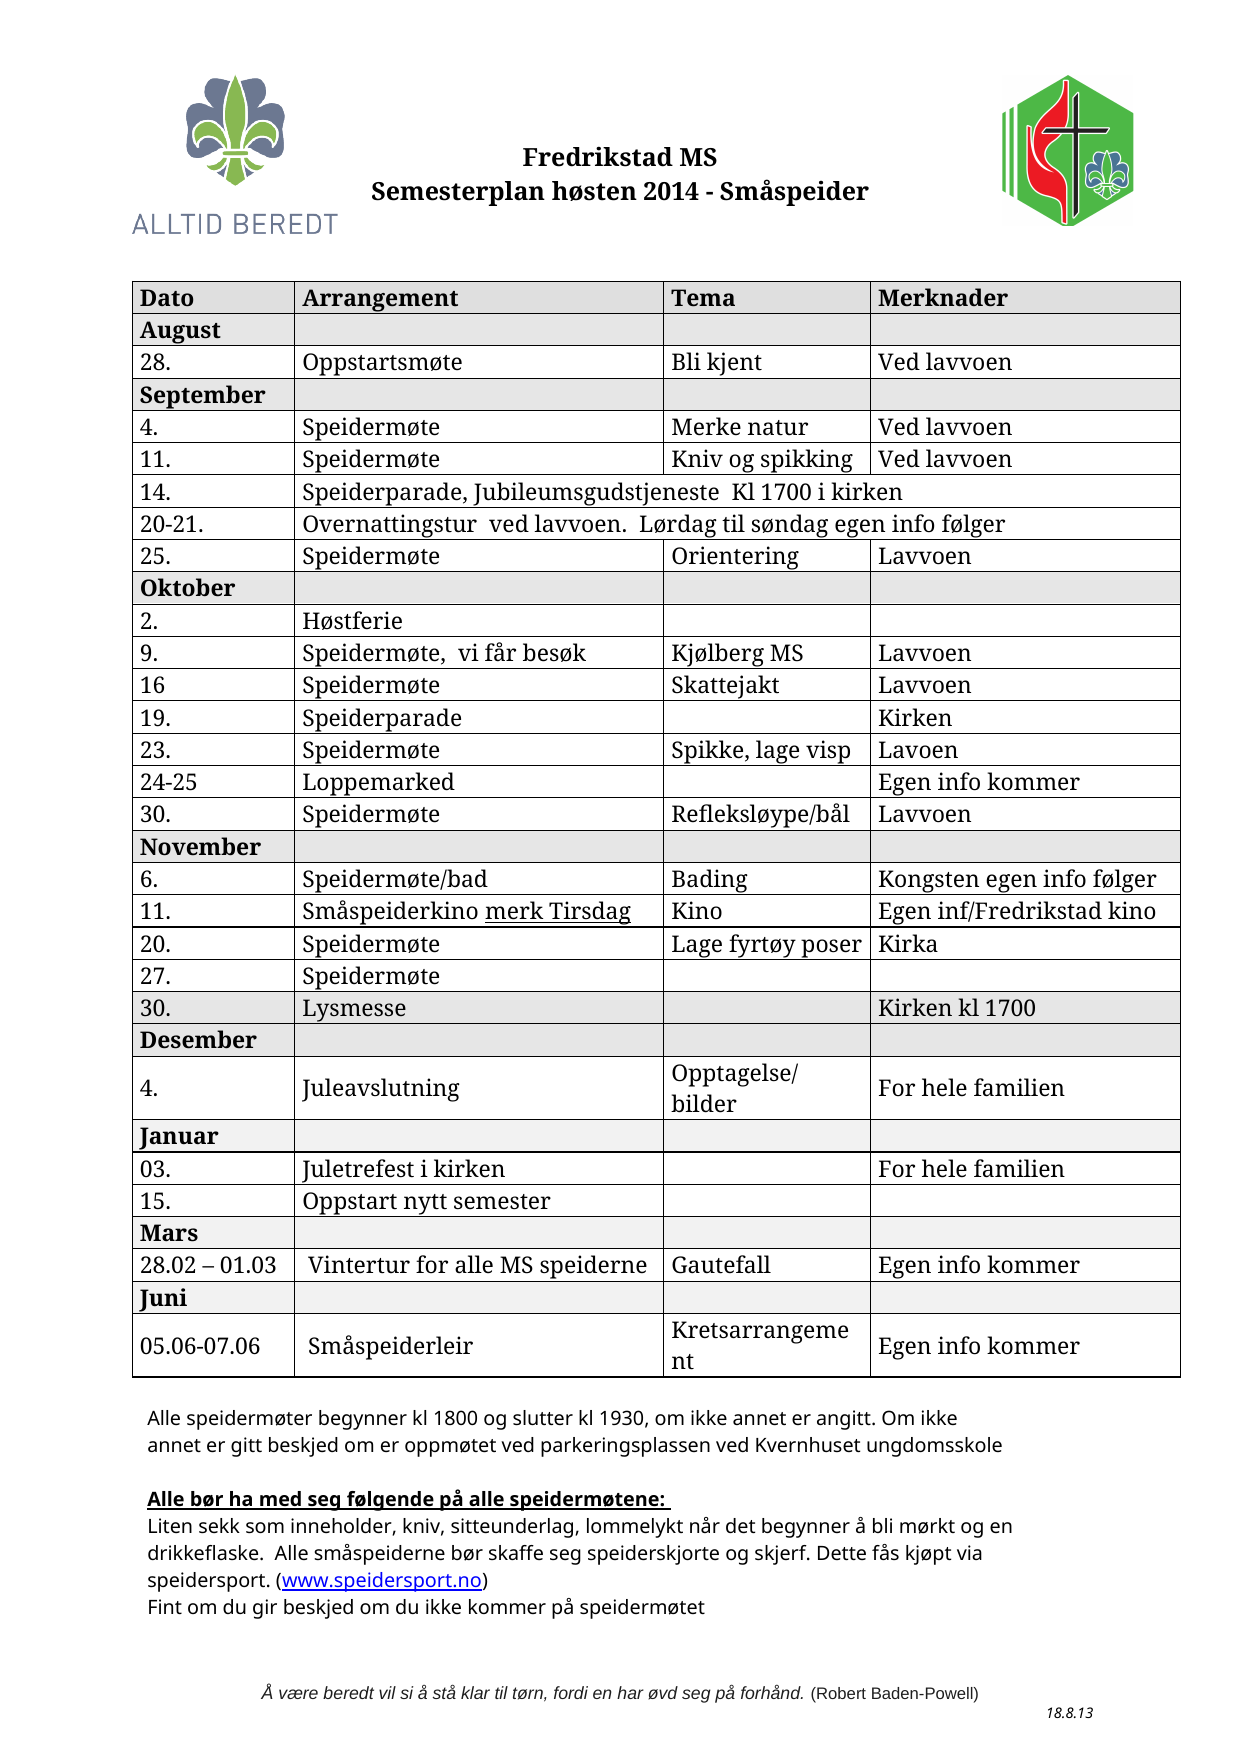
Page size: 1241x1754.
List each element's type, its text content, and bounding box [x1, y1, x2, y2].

table_cell Speidermøte [295, 411, 663, 442]
table_cell [295, 1282, 663, 1313]
table_cell [871, 379, 1180, 410]
table_cell [295, 1024, 663, 1056]
table_cell [664, 1217, 870, 1248]
table_cell [871, 314, 1180, 345]
table_cell [664, 960, 870, 991]
table_cell Kino [664, 895, 870, 926]
table_cell Kjølberg MS [664, 637, 870, 668]
table_cell 28. [133, 346, 294, 377]
table_cell Speiderparade, Jubileumsgudstjeneste Kl 1700 i kirken [295, 475, 1180, 507]
table_cell [664, 1120, 870, 1151]
table_cell Egen info kommer [871, 766, 1180, 797]
table_cell [871, 1024, 1180, 1056]
table_cell 11. [133, 443, 294, 474]
table_cell Speidermøte [295, 540, 663, 571]
table_cell Bli kjent [664, 346, 870, 377]
table_cell Juleavslutning [295, 1057, 663, 1119]
table_cell September [133, 379, 294, 410]
table_cell [664, 1282, 870, 1313]
table_cell Bading [664, 863, 870, 894]
table_cell Oktober [133, 572, 294, 603]
table_cell [664, 992, 870, 1023]
table_cell Småspeiderkino merk Tirsdag [295, 895, 663, 926]
table_cell Juletrefest i kirken [295, 1153, 663, 1184]
table_cell Speidermøte [295, 734, 663, 765]
table_cell 23. [133, 734, 294, 765]
table_cell Lavvoen [871, 540, 1180, 571]
table_cell Ved lavvoen [871, 346, 1180, 377]
table_cell 11. [133, 895, 294, 926]
table_cell Kirka [871, 928, 1180, 959]
table_cell Kretsarrangement [664, 1314, 870, 1376]
table_cell Refleksløype/bål [664, 798, 870, 829]
table_header Merknader [871, 282, 1180, 313]
table_cell Egen info kommer [871, 1249, 1180, 1281]
table_cell Speidermøte [295, 669, 663, 700]
table_cell [295, 379, 663, 410]
table_cell Oppstartsmøte [295, 346, 663, 377]
table_cell [664, 1024, 870, 1056]
table_cell Overnattingstur ved lavvoen. Lørdag til søndag egen info følger [295, 508, 1180, 539]
table_cell [295, 314, 663, 345]
table_cell November [133, 831, 294, 862]
table_cell 15. [133, 1185, 294, 1216]
table_cell 9. [133, 637, 294, 668]
table_cell Orientering [664, 540, 870, 571]
table_cell 20-21. [133, 508, 294, 539]
text annet er gitt beskjed om er oppmøtet ved parkeringsplassen ved Kvernhuset ungdomsskole [147, 1431, 1093, 1458]
table_cell Merke natur [664, 411, 870, 442]
table_cell [664, 314, 870, 345]
table_cell Loppemarked [295, 766, 663, 797]
table_cell 05.06-07.06 [133, 1314, 294, 1376]
table_cell Speidermøte, vi får besøk [295, 637, 663, 668]
table_cell [664, 605, 870, 636]
table_cell [871, 831, 1180, 862]
table_cell Ved lavvoen [871, 443, 1180, 474]
table_header Tema [664, 282, 870, 313]
table_cell Vintertur for alle MS speiderne [295, 1249, 663, 1281]
table_cell Lavvoen [871, 669, 1180, 700]
table_cell Speidermøte/bad [295, 863, 663, 894]
table_cell 28.02 – 01.03 [133, 1249, 294, 1281]
table_cell Spikke, lage visp [664, 734, 870, 765]
table_cell [871, 960, 1180, 991]
table_cell [871, 1185, 1180, 1216]
table_cell Speidermøte [295, 798, 663, 829]
table_cell 20. [133, 928, 294, 959]
table_cell Lage fyrtøy poser [664, 928, 870, 959]
table_header Dato [133, 282, 294, 313]
table_cell [871, 605, 1180, 636]
table_cell 30. [133, 798, 294, 829]
table_cell [295, 572, 663, 603]
table_cell 14. [133, 475, 294, 507]
table_cell For hele familien [871, 1153, 1180, 1184]
table_cell [664, 572, 870, 603]
table_cell Kniv og spikking [664, 443, 870, 474]
picture [123, 71, 350, 235]
picture [1002, 75, 1134, 226]
table_cell Juni [133, 1282, 294, 1313]
table_cell 24-25 [133, 766, 294, 797]
table_cell 27. [133, 960, 294, 991]
table_cell Oppstart nytt semester [295, 1185, 663, 1216]
table_cell [871, 1282, 1180, 1313]
table_cell Gautefall [664, 1249, 870, 1281]
table_cell Lysmesse [295, 992, 663, 1023]
text Alle speidermøter begynner kl 1800 og slutter kl 1930, om ikke annet er angitt. Om ikke [147, 1404, 1093, 1431]
table_cell Ved lavvoen [871, 411, 1180, 442]
table_cell 25. [133, 540, 294, 571]
table_cell [871, 572, 1180, 603]
table_cell [871, 1217, 1180, 1248]
table_cell 6. [133, 863, 294, 894]
table_cell Speiderparade [295, 701, 663, 733]
table_cell Mars [133, 1217, 294, 1248]
table_cell Lavvoen [871, 798, 1180, 829]
table_cell 4. [133, 1057, 294, 1119]
table_cell [664, 379, 870, 410]
table_cell Januar [133, 1120, 294, 1151]
table_cell Speidermøte [295, 443, 663, 474]
table_cell Kirken [871, 701, 1180, 733]
text Liten sekk som inneholder, kniv, sitteunderlag, lommelykt når det begynner å bli mørkt og en drikkeflaske. Alle småspeiderne bør skaffe seg speiderskjorte og skjerf. Dette fås kjøpt via speidersport. (www.speidersport.no) [147, 1512, 1093, 1593]
table_cell Desember [133, 1024, 294, 1056]
table_cell [295, 1120, 663, 1151]
table_cell August [133, 314, 294, 345]
table_cell 16 [133, 669, 294, 700]
table_cell Lavoen [871, 734, 1180, 765]
table_cell Småspeiderleir [295, 1314, 663, 1376]
table_cell [664, 701, 870, 733]
table_cell 30. [133, 992, 294, 1023]
table_cell 03. [133, 1153, 294, 1184]
table_cell Egen inf/Fredrikstad kino [871, 895, 1180, 926]
table_cell Speidermøte [295, 960, 663, 991]
table_cell 4. [133, 411, 294, 442]
text Alle bør ha med seg følgende på alle speidermøtene: [147, 1485, 1093, 1512]
table_cell Opptagelse/bilder [664, 1057, 870, 1119]
table_cell Kongsten egen info følger [871, 863, 1180, 894]
text Fint om du gir beskjed om du ikke kommer på speidermøtet [147, 1593, 1093, 1620]
table_cell For hele familien [871, 1057, 1180, 1119]
table_header Arrangement [295, 282, 663, 313]
table_cell Høstferie [295, 605, 663, 636]
table_cell [664, 831, 870, 862]
table_cell 19. [133, 701, 294, 733]
table_cell [664, 1153, 870, 1184]
table_cell Egen info kommer [871, 1314, 1180, 1376]
table_cell [295, 1217, 663, 1248]
table_cell 2. [133, 605, 294, 636]
table_cell Speidermøte [295, 928, 663, 959]
table_cell Lavvoen [871, 637, 1180, 668]
table_cell Kirken kl 1700 [871, 992, 1180, 1023]
table_cell Skattejakt [664, 669, 870, 700]
table_cell [871, 1120, 1180, 1151]
table_cell [664, 766, 870, 797]
table_cell [664, 1185, 870, 1216]
table_cell [295, 831, 663, 862]
